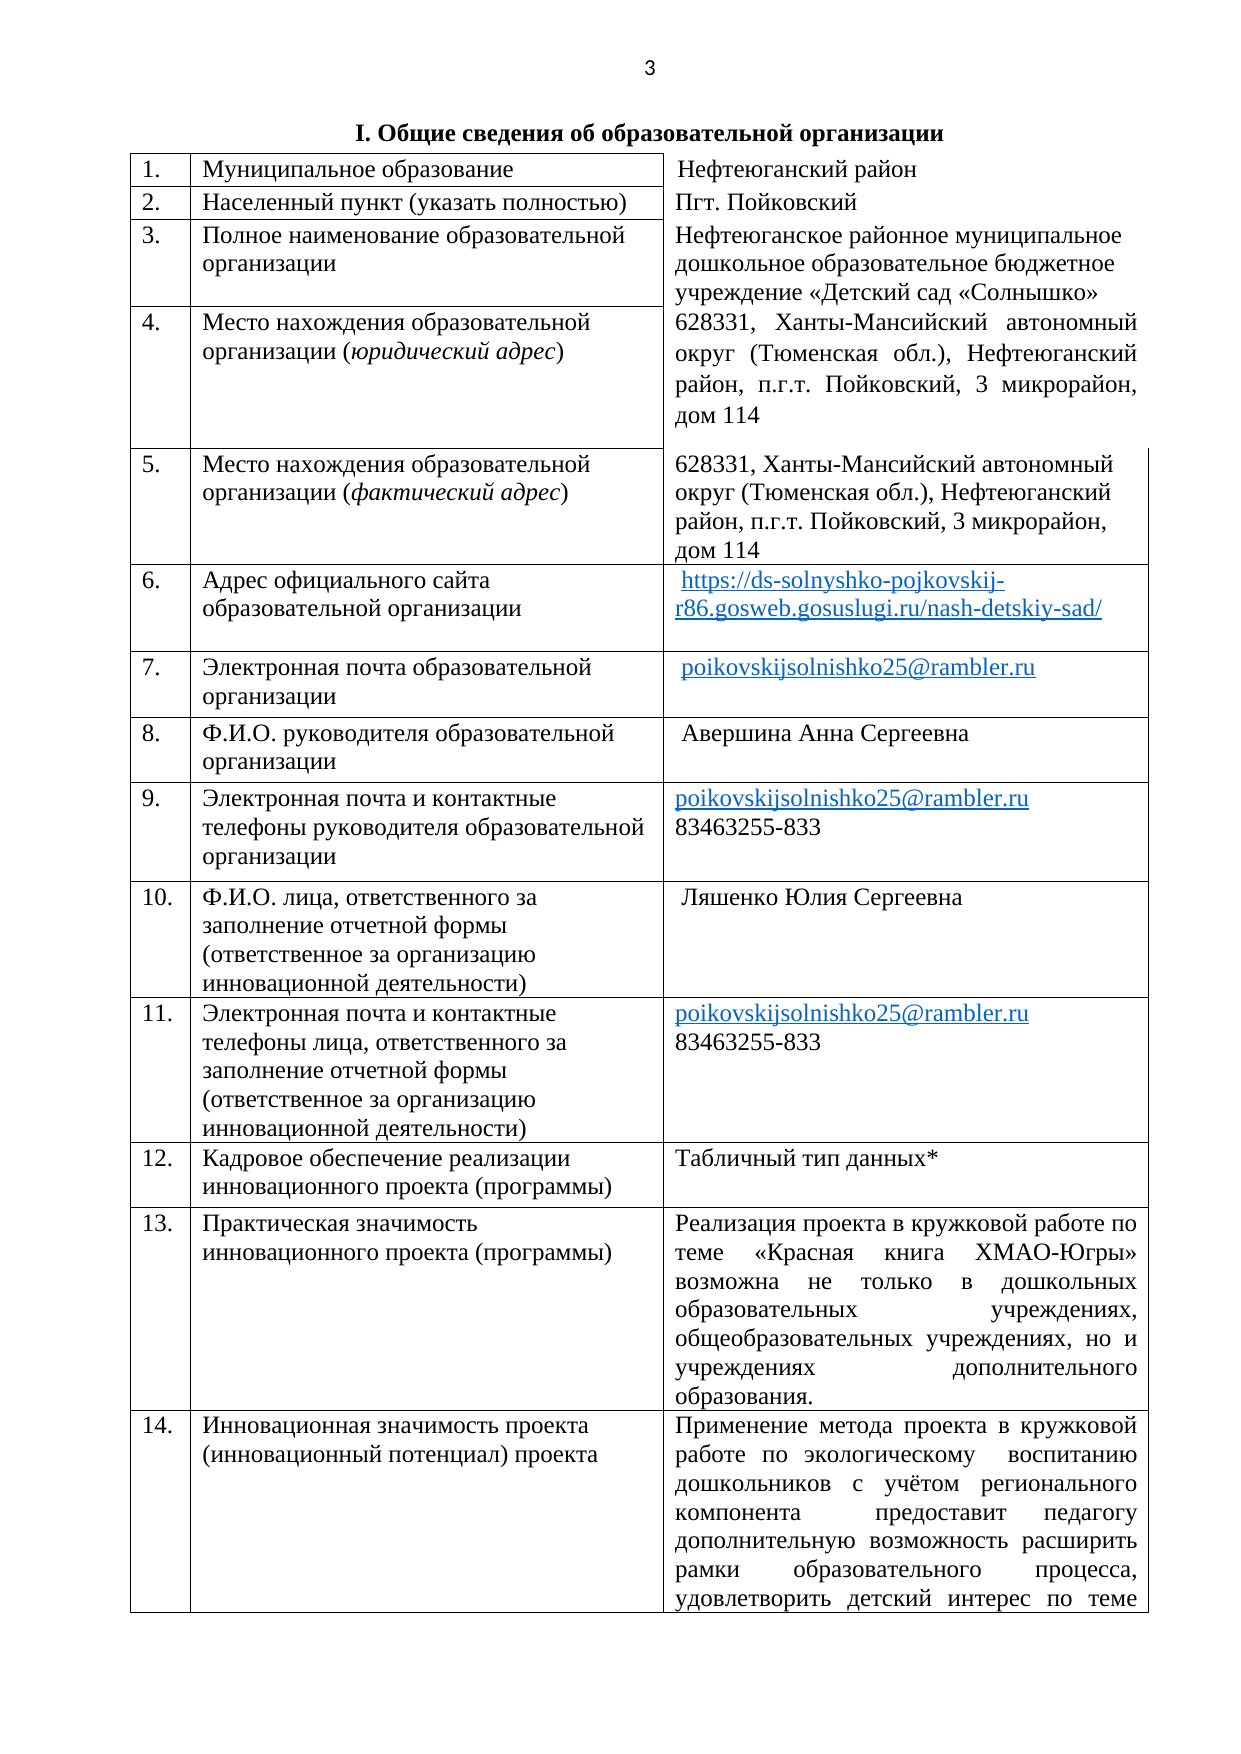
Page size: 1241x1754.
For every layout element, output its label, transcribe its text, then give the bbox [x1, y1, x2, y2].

table_cell Адрес официального сайта образовательной организации [191, 565, 663, 651]
table_header Нефтеюганский район [664, 153, 1149, 186]
table_cell https://ds-solnyshko-pojkovskij-r86.gosweb.gosuslugi.ru/nash-detskiy-sad/ [664, 565, 1148, 651]
table_cell poikovskijsolnishko25@rambler.ru [664, 652, 1148, 717]
table_cell 628331, Ханты-Мансийский автономный округ (Тюменская обл.), Нефтеюганский район, п.г.т. Пойковский, 3 микрорайон, дом 114 [664, 306, 1149, 448]
table_cell Авершина Анна Сергеевна [664, 718, 1148, 782]
table_cell Место нахождения образовательной организации (юридический адрес) [191, 307, 663, 448]
table_cell 628331, Ханты-Мансийский автономный округ (Тюменская обл.), Нефтеюганский район, п.г.т. Пойковский, 3 микрорайон, дом 114 [664, 448, 1148, 564]
table_cell Табличный тип данных* [664, 1143, 1148, 1207]
table_cell Реализация проекта в кружковой работе по теме «Красная книга ХМАО-Югры» возможна не только в дошкольных образовательных учреждениях, общеобразовательных учреждениях, но и учреждениях дополнительного образования. [664, 1208, 1148, 1409]
table_cell poikovskijsolnishko25@rambler.ru 83463255-833 [664, 783, 1148, 881]
table_cell 12. [131, 1143, 190, 1207]
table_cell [664, 1411, 1148, 1612]
table_cell Ф.И.О. лица, ответственного за заполнение отчетной формы (ответственное за организацию инновационной деятельности) [191, 882, 663, 997]
table_cell poikovskijsolnishko25@rambler.ru 83463255-833 [664, 998, 1148, 1142]
table_cell 5. [131, 449, 190, 564]
table_cell Кадровое обеспечение реализации инновационного проекта (программы) [191, 1143, 663, 1207]
table_cell 9. [131, 783, 190, 881]
table_cell 13. [131, 1208, 190, 1409]
table_cell Населенный пункт (указать полностью) [191, 187, 663, 219]
table_cell Электронная почта и контактные телефоны лица, ответственного за заполнение отчетной формы (ответственное за организацию инновационной деятельности) [191, 998, 663, 1142]
table_cell Нефтеюганское районное муниципальное дошкольное образовательное бюджетное учреждение «Детский сад «Солнышко» [664, 219, 1149, 306]
table_cell Практическая значимость инновационного проекта (программы) [191, 1208, 663, 1409]
table_cell 8. [131, 718, 190, 782]
table_cell 7. [131, 652, 190, 717]
table_cell 14. [131, 1411, 190, 1612]
text I. Общие сведения об образовательной организации [118, 118, 1181, 147]
table_cell Место нахождения образовательной организации (фактический адрес) [191, 449, 663, 564]
table_cell Электронная почта и контактные телефоны руководителя образовательной организации [191, 783, 663, 881]
table_cell Пгт. Пойковский [664, 186, 1149, 219]
table_cell 6. [131, 565, 190, 651]
table_cell 11. [131, 998, 190, 1142]
table_cell Электронная почта образовательной организации [191, 652, 663, 717]
table_cell Ф.И.О. руководителя образовательной организации [191, 718, 663, 782]
table_cell Ляшенко Юлия Сергеевна [664, 882, 1148, 997]
table_cell 4. [131, 307, 190, 448]
table_cell 3. [131, 220, 190, 306]
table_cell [191, 1411, 663, 1612]
table_header Муниципальное образование [191, 154, 663, 186]
table_header 1. [131, 154, 190, 186]
table_cell 2. [131, 187, 190, 219]
table_cell Полное наименование образовательной организации [191, 220, 663, 306]
table_cell 10. [131, 882, 190, 997]
